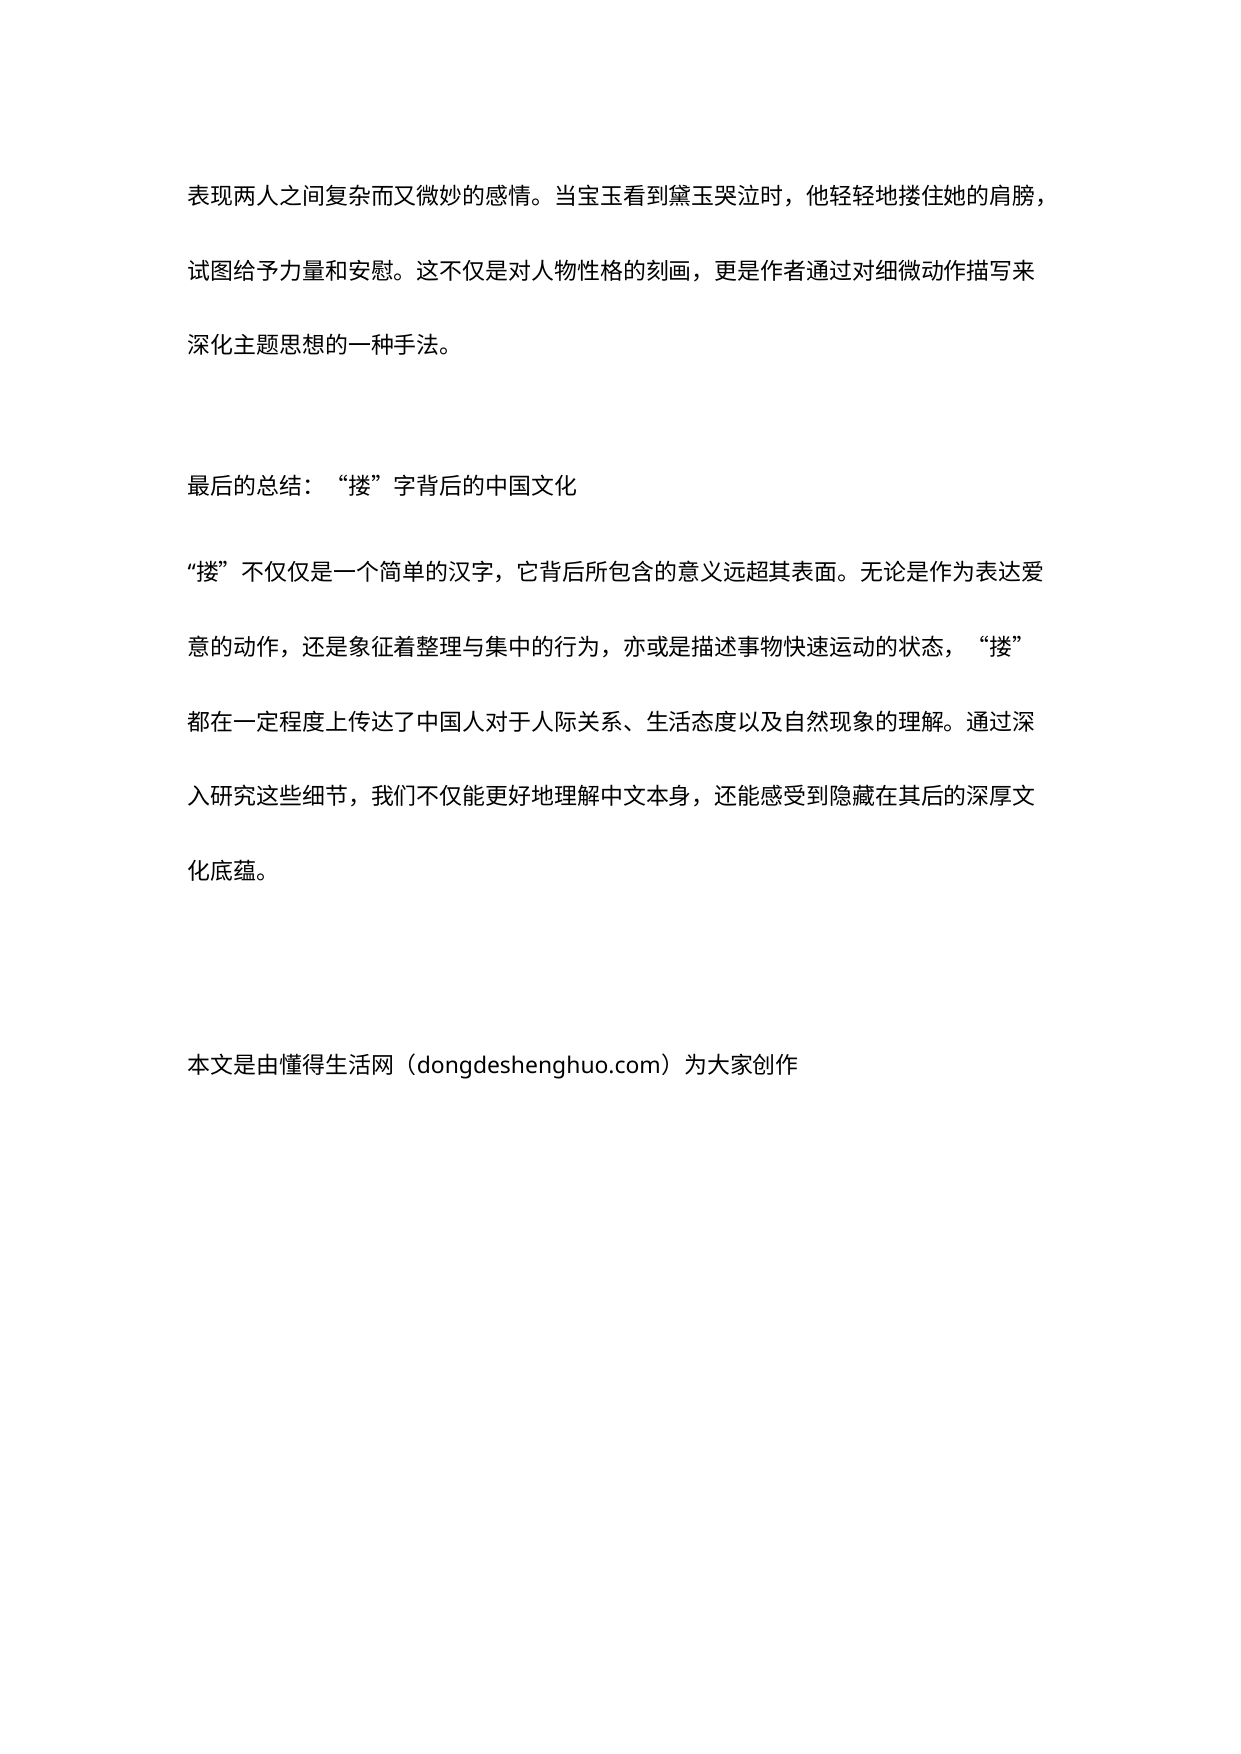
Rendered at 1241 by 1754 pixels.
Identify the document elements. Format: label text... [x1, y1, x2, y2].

text “搂”不仅仅是一个简单的汉字，它背后所包含的意义远超其表面。无论是作为表达爱意的动作，还是象征着整理与集中的行为，亦或是描述事物快速运动的状态，“搂”都在一定程度上传达了中国人对于人际关系、生活态度以及自然现象的理解。通过深入研究这些细节，我们不仅能更好地理解中文本身，还能感受到隐藏在其后的深厚文化底蕴。 [187, 538, 1053, 902]
text 最后的总结：“搂”字背后的中国文化 [187, 452, 1053, 517]
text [187, 162, 1053, 376]
text 本文是由懂得生活网（dongdeshenghuo.com）为大家创作 [187, 1031, 1053, 1096]
